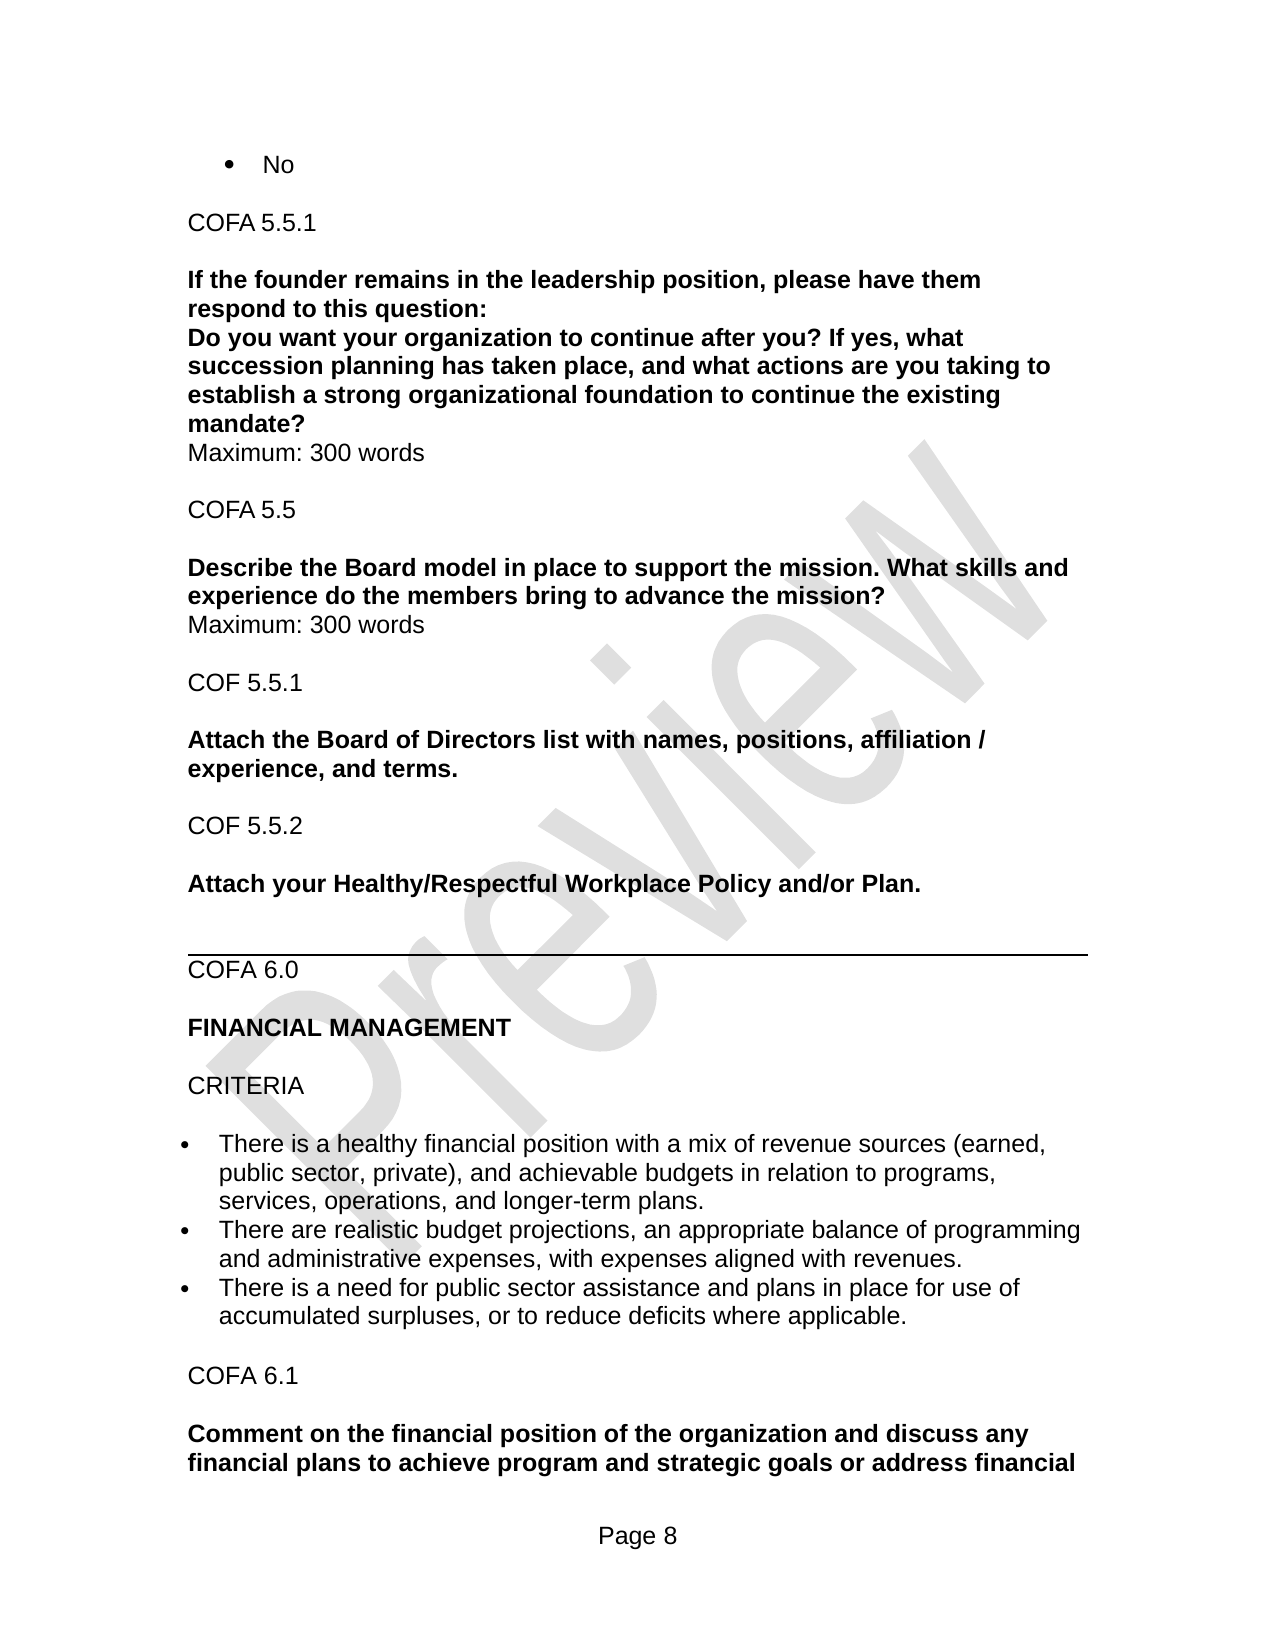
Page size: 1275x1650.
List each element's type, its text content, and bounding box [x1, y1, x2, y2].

text COFA 5.5.1 [187, 179, 1087, 236]
text COF 5.5.1 [187, 668, 1087, 696]
text Attach your Healthy/Respectful Workplace Policy and/or Plan. [187, 869, 1087, 898]
text COFA 5.5 [187, 495, 1087, 524]
list No [225, 150, 1087, 179]
text Attach the Board of Directors list with names, positions, affiliation / experience, and terms. [187, 725, 1087, 783]
text Do you want your organization to continue after you? If yes, what succession planning has taken place, and what actions are you taking to establish a strong organizational foundation to continue the existing mandate? Maximum: 300 words [187, 323, 1087, 466]
list There is a healthy financial position with a mix of revenue sources (earned, public sector, private), and achievable budgets in relation to programs, services, operations, and longer-term plans. [181, 1129, 1087, 1215]
text COFA 6.1 [187, 1361, 1087, 1390]
text FINANCIAL MANAGEMENT [187, 1013, 1087, 1042]
text COFA 6.0 [187, 955, 1087, 984]
text CRITERIA [187, 1071, 1087, 1100]
text COF 5.5.2 [187, 811, 1087, 840]
list There is a need for public sector assistance and plans in place for use of accumulated surpluses, or to reduce deficits where applicable. [181, 1273, 1087, 1361]
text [187, 1419, 1087, 1477]
text If the founder remains in the leadership position, please have them respond to this question: [187, 265, 1087, 323]
list There are realistic budget projections, an appropriate balance of programming and administrative expenses, with expenses aligned with revenues. [181, 1215, 1087, 1273]
text Describe the Board model in place to support the mission. What skills and experience do the members bring to advance the mission? Maximum: 300 words [187, 553, 1087, 639]
